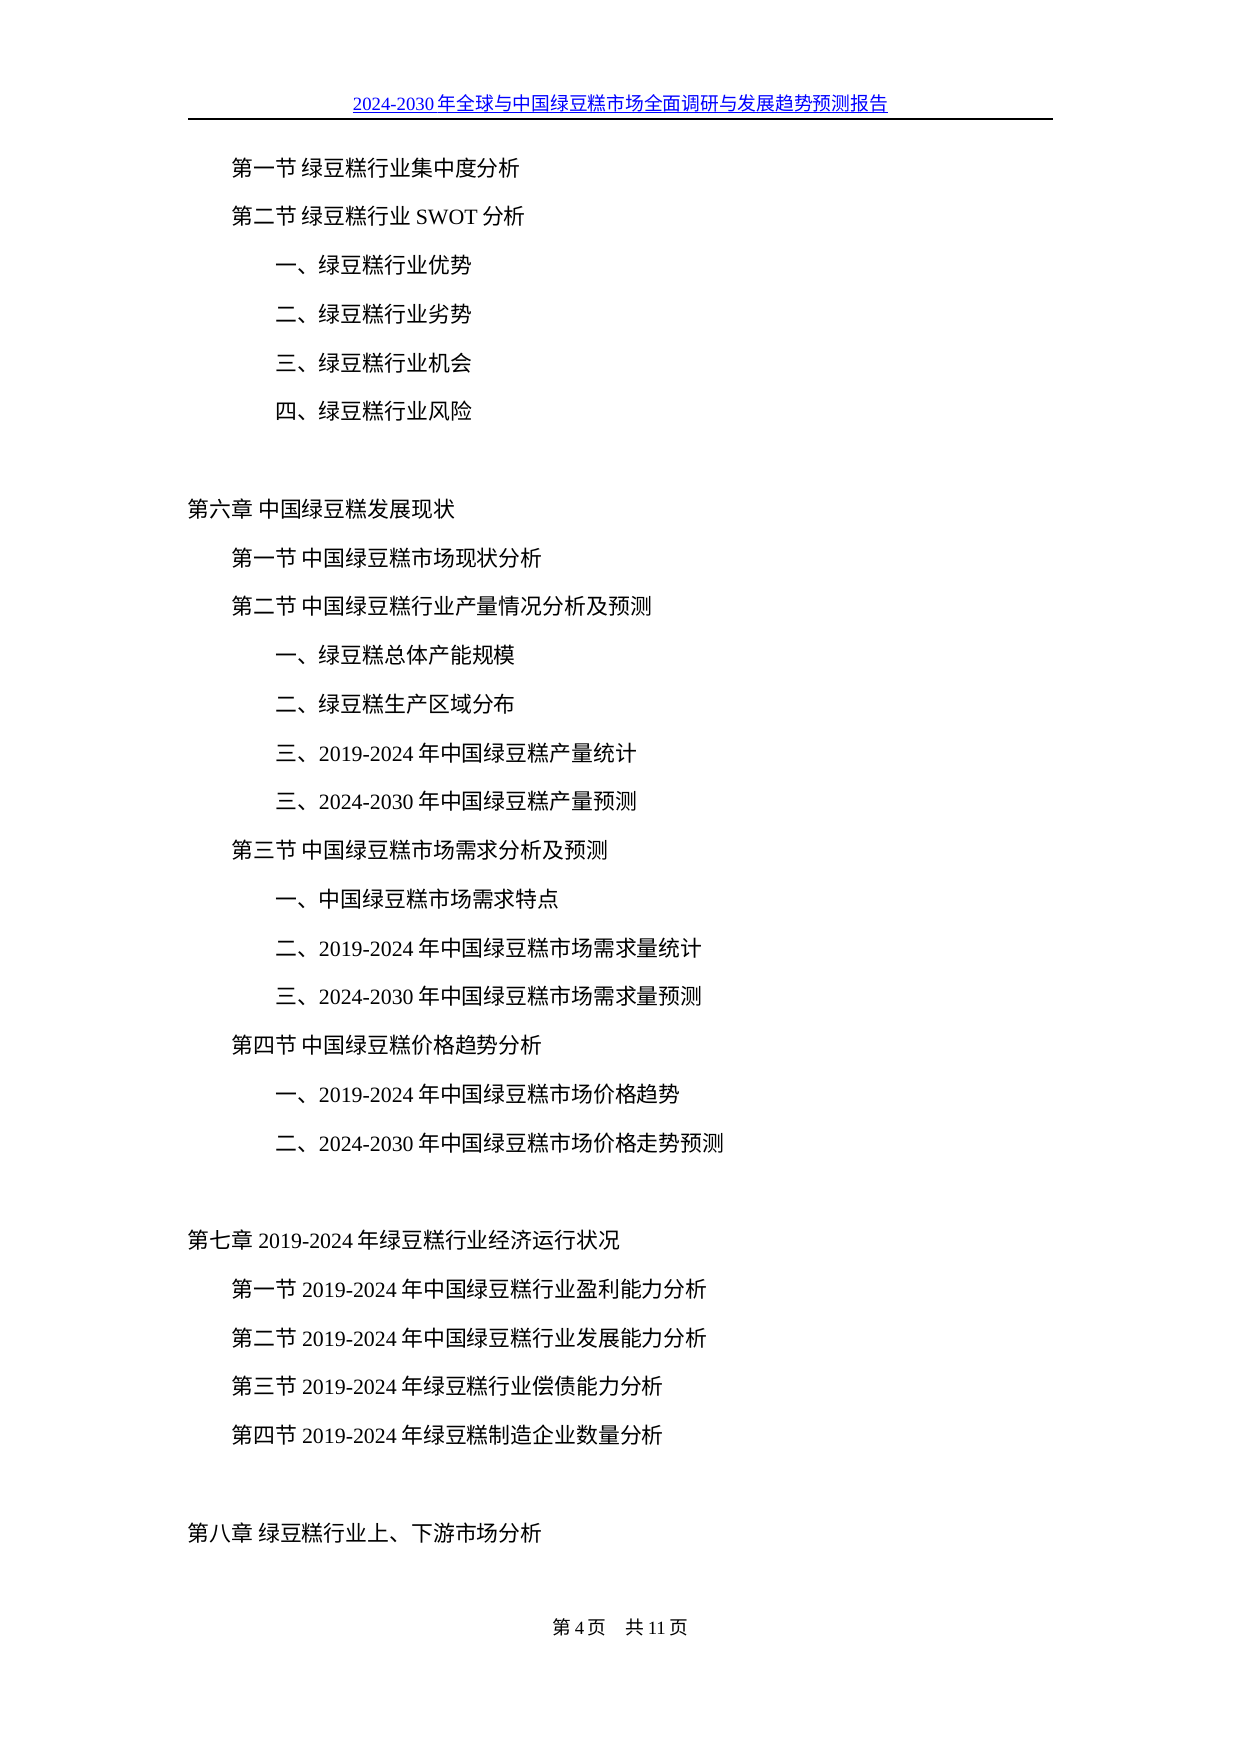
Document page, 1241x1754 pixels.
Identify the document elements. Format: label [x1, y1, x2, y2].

text [187, 150, 1053, 1548]
